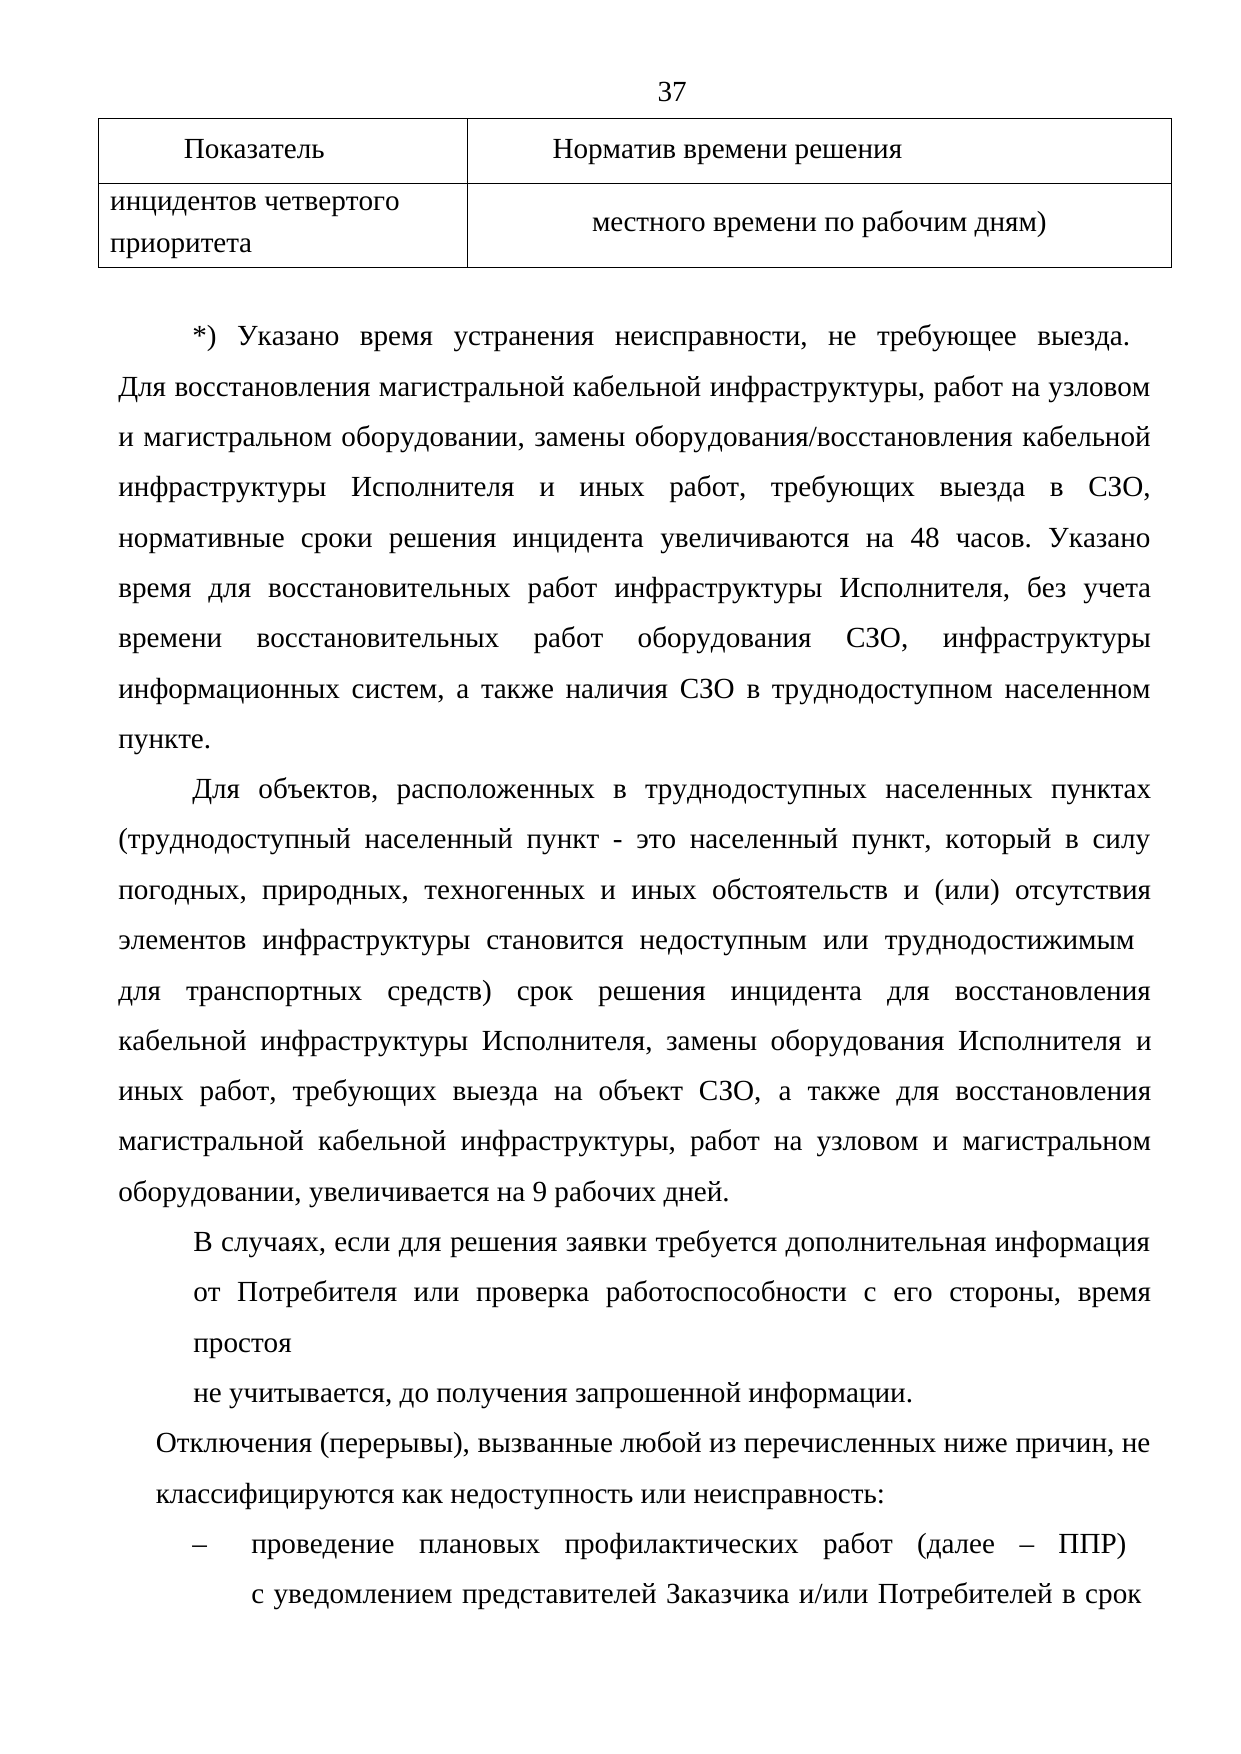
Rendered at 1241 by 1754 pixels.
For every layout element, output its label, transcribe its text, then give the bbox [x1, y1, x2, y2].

table_header Показатель [99, 119, 467, 182]
list В случаях, если для решения заявки требуется дополнительная информация от Потребителя или проверка работоспособности с его стороны, время простоя не учитывается, до получения запрошенной информации. [193, 1224, 1152, 1409]
text Для объектов, расположенных в труднодоступных населенных пунктах (труднодоступный населенный пункт - это населенный пункт, который в силу погодных, природных, техногенных и иных обстоятельств и (или) отсутствия элементов инфраструктуры становится недоступным или труднодостижимым для транспортных средств) срок решения инцидента для восстановления кабельной инфраструктуры Исполнителя, замены оборудования Исполнителя и иных работ, требующих выезда на объект СЗО, а также для восстановления магистральной кабельной инфраструктуры, работ на узловом и магистральном оборудовании, увеличивается на 9 рабочих дней. [118, 771, 1152, 1207]
text *) Указано время устранения неисправности, не требующее выезда. Для восстановления магистральной кабельной инфраструктуры, работ на узловом и магистральном оборудовании, замены оборудования/восстановления кабельной инфраструктуры Исполнителя и иных работ, требующих выезда в СЗО, нормативные сроки решения инцидента увеличиваются на 48 часов. Указано время для восстановительных работ инфраструктуры Исполнителя, без учета времени восстановительных работ оборудования СЗО, инфраструктуры информационных систем, а также наличия СЗО в труднодоступном населенном пункте. [118, 318, 1152, 754]
table_header Норматив времени решения [468, 119, 1171, 182]
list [192, 1526, 1152, 1610]
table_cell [468, 184, 1171, 267]
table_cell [99, 184, 467, 267]
text Отключения (перерывы), вызванные любой из перечисленных ниже причин, не классифицируются как недоступность или неисправность: [156, 1425, 1152, 1509]
